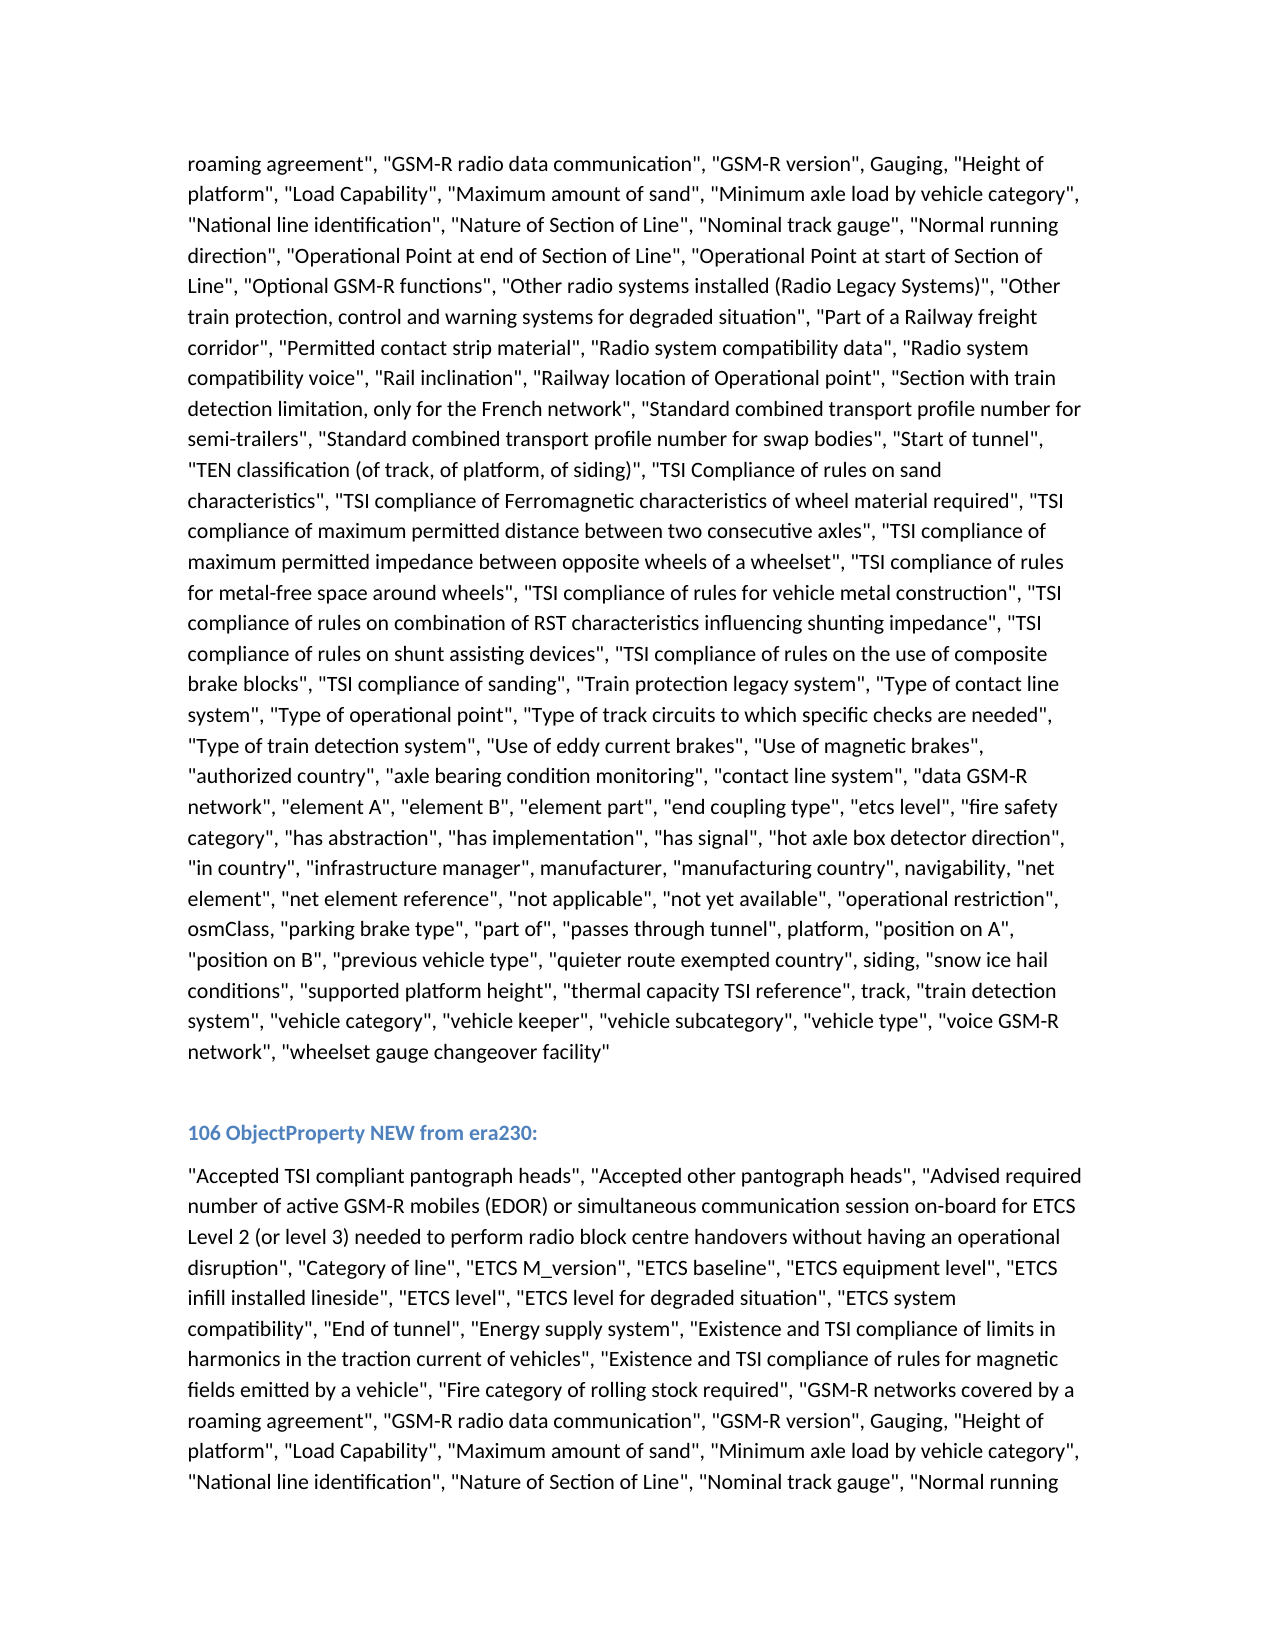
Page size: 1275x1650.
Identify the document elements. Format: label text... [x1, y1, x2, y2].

subtitle 106 ObjectProperty NEW from era230: [187, 1119, 1087, 1145]
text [187, 1162, 1087, 1495]
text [187, 150, 1087, 1065]
